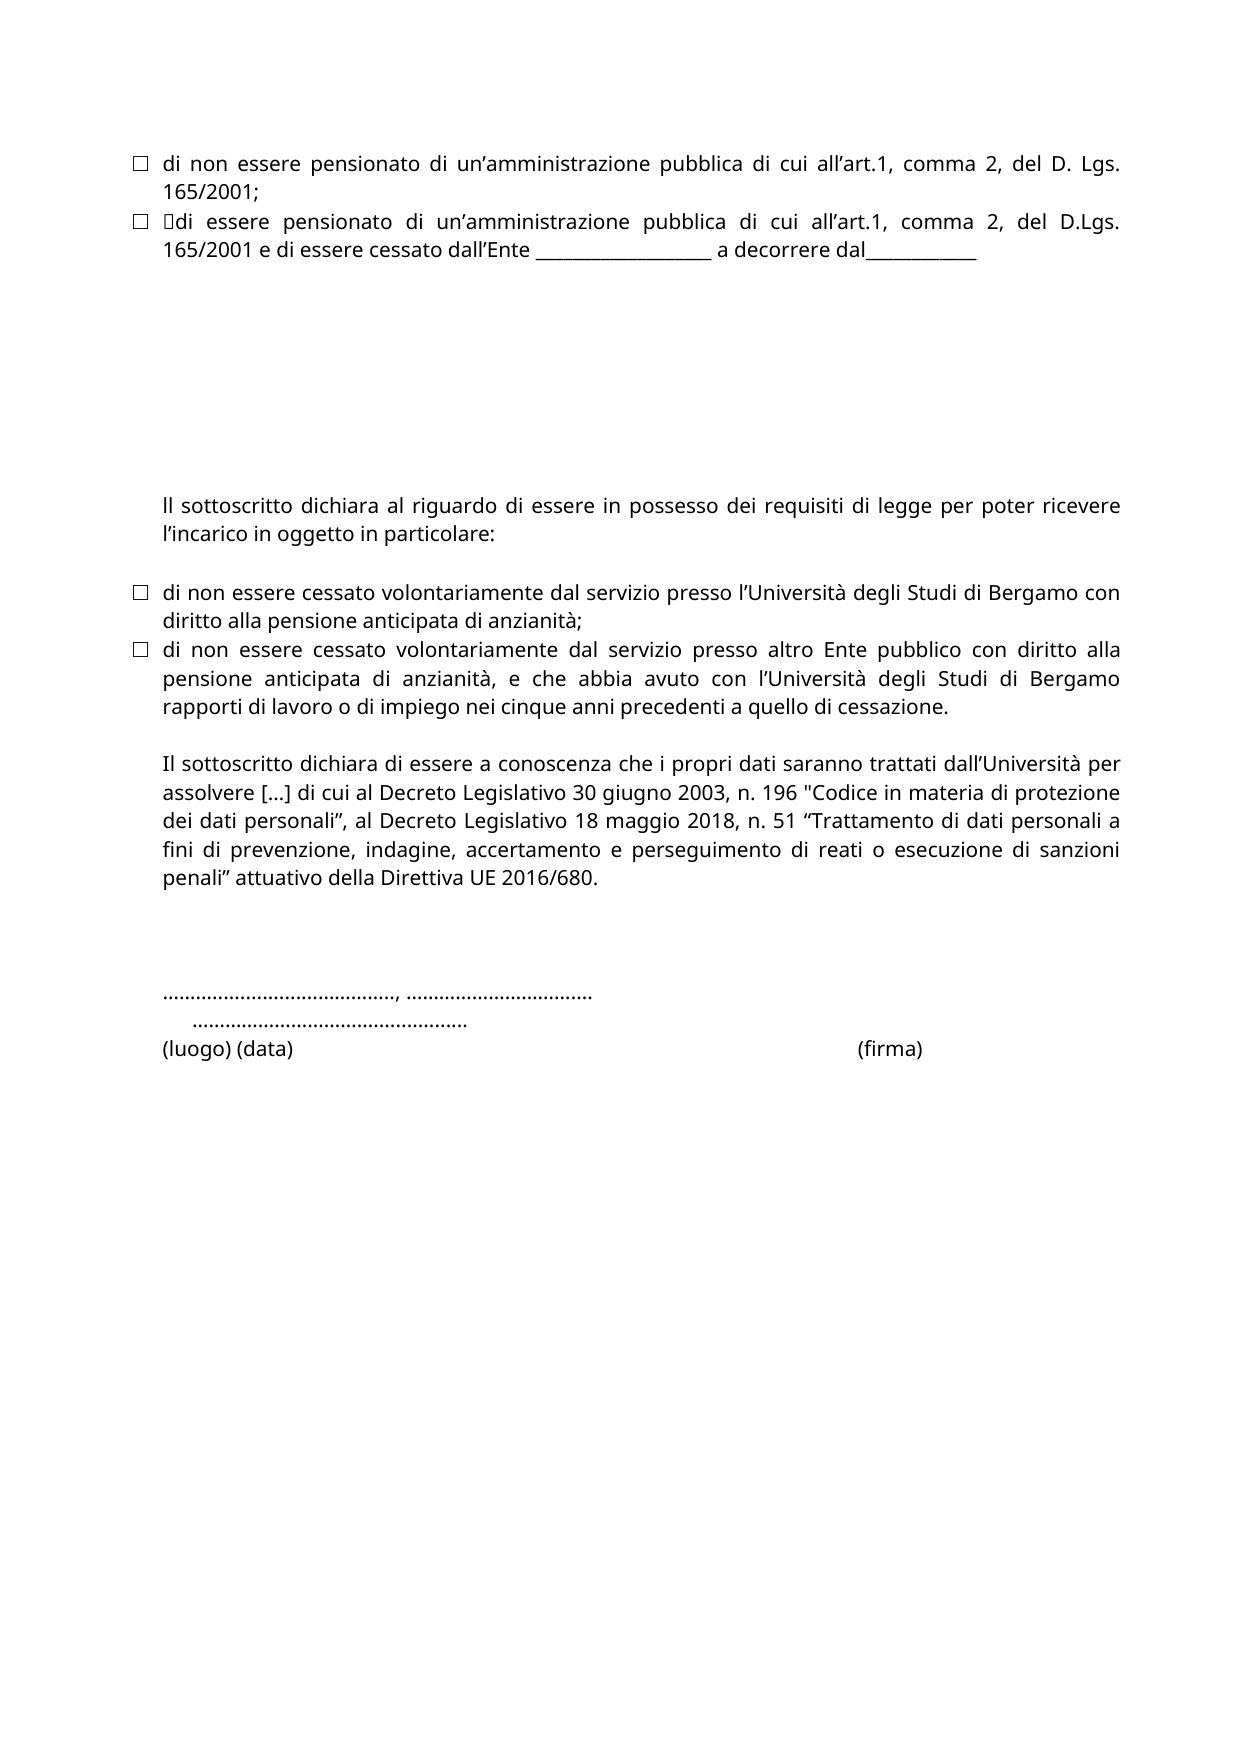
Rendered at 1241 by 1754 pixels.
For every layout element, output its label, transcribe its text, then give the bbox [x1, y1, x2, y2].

list di non essere pensionato di un’amministrazione pubblica di cui all’art.1, comma 2, del D. Lgs. 165/2001; [133, 148, 1122, 206]
text Il sottoscritto dichiara di essere a conoscenza che i propri dati saranno trattati dall’Università per assolvere […] di cui al Decreto Legislativo 30 giugno 2003, n. 196 "Codice in materia di protezione dei dati personali”, al Decreto Legislativo 18 maggio 2018, n. 51 “Trattamento di dati personali a fini di prevenzione, indagine, accertamento e perseguimento di reati o esecuzione di sanzioni penali” attuativo della Direttiva UE 2016/680. [162, 749, 1122, 892]
text (luogo) (data) (firma) [162, 1034, 1122, 1062]
list di non essere cessato volontariamente dal servizio presso altro Ente pubblico con diritto alla pensione anticipata di anzianità, e che abbia avuto con l’Università degli Studi di Bergamo rapporti di lavoro o di impiego nei cinque anni precedenti a quello di cessazione. [133, 634, 1122, 721]
text ………...................………….., ……………………………. ……………………………................. [162, 977, 1122, 1034]
list di non essere cessato volontariamente dal servizio presso l’Università degli Studi di Bergamo con diritto alla pensione anticipata di anzianità; [133, 576, 1122, 634]
text ll sottoscritto dichiara al riguardo di essere in possesso dei requisiti di legge per poter ricevere l’incarico in oggetto in particolare: [162, 491, 1122, 548]
list 􀂉di essere pensionato di un’amministrazione pubblica di cui all’art.1, comma 2, del D.Lgs. 165/2001 e di essere cessato dall’Ente ___________________ a decorrere dal____________ [133, 206, 1122, 264]
